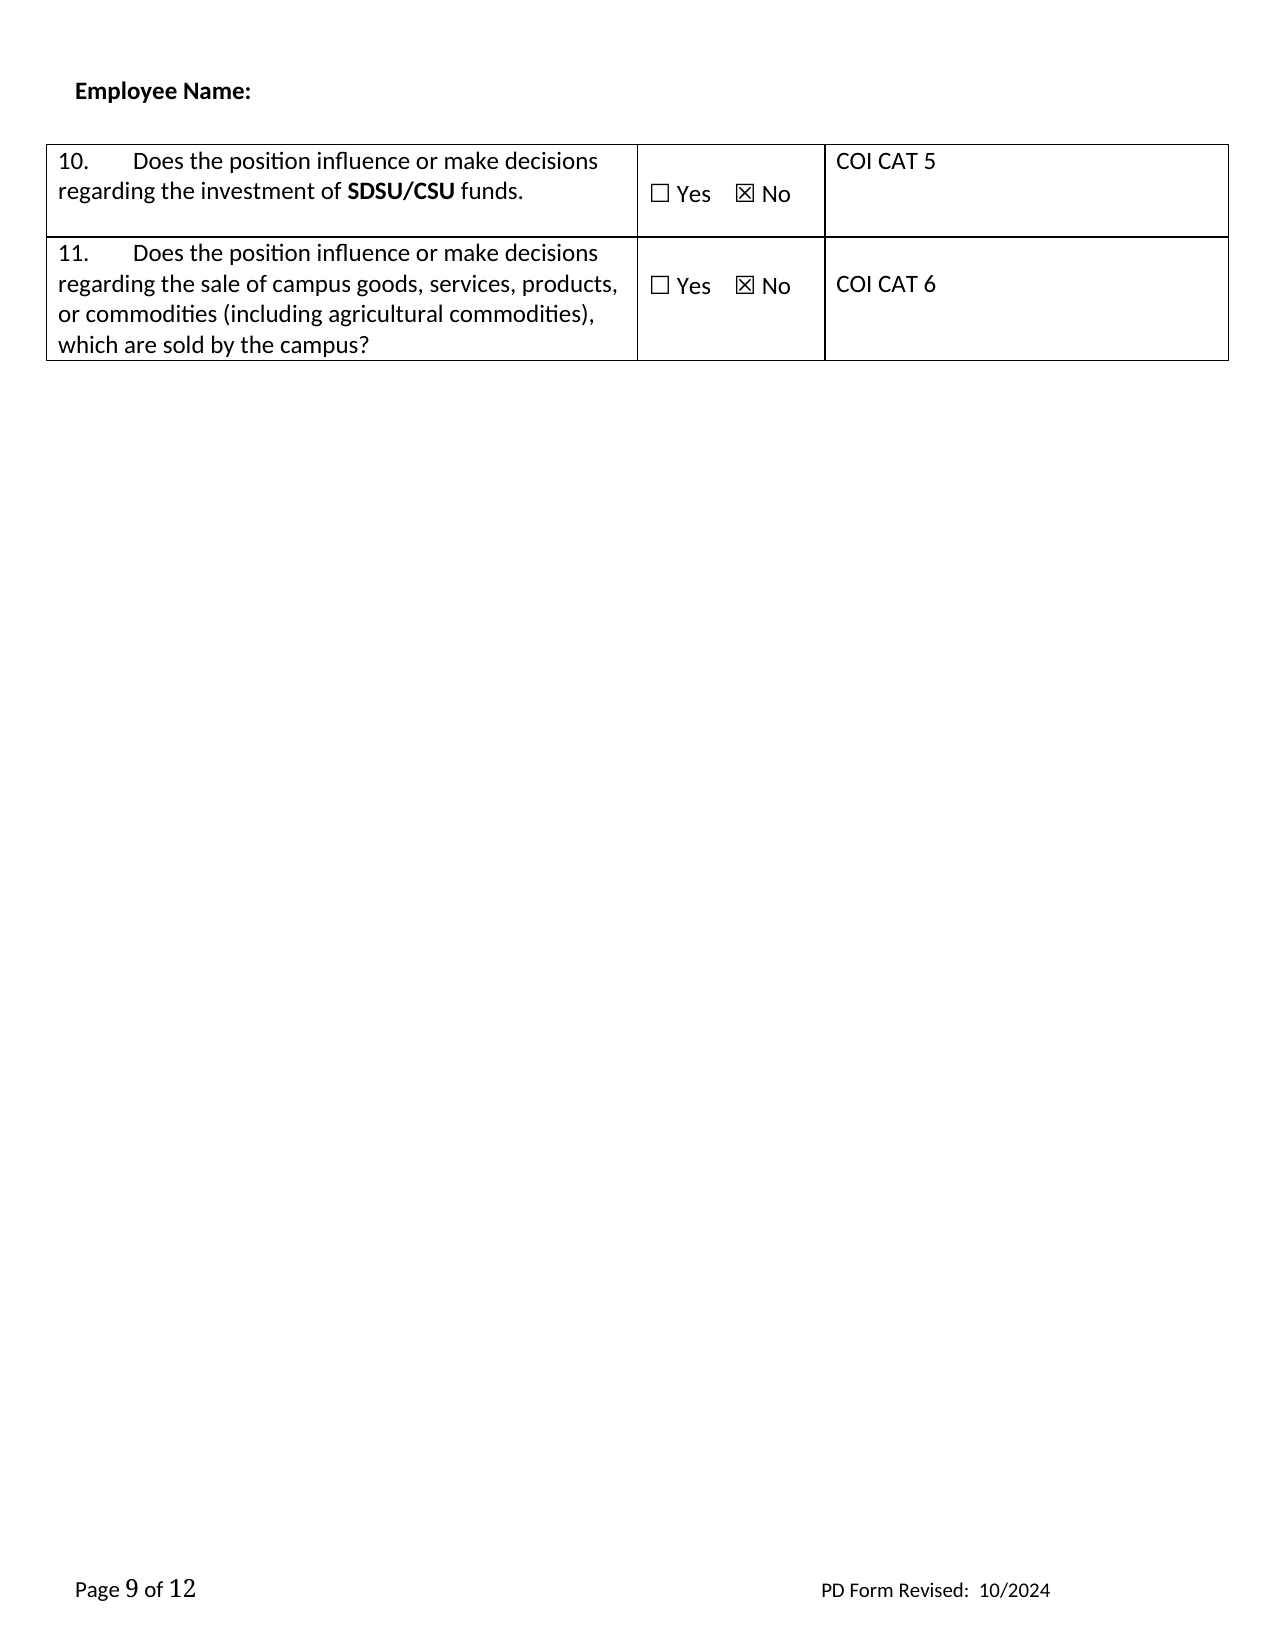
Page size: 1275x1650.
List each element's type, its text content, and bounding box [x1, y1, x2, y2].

table_cell COI CAT 6 [826, 238, 1228, 359]
table_cell Does the position influence or make decisions regarding the investment of SDSU/CSU funds. [47, 145, 637, 236]
table_cell COI CAT 5 [826, 145, 1228, 236]
table_cell Does the position influence or make decisions regarding the sale of campus goods, services, products, or commodities (including agricultural commodities), which are sold by the campus? [47, 238, 637, 359]
table_cell ☐ Yes ☒ No [638, 145, 824, 236]
table_cell ☐ Yes ☒ No [638, 238, 824, 359]
